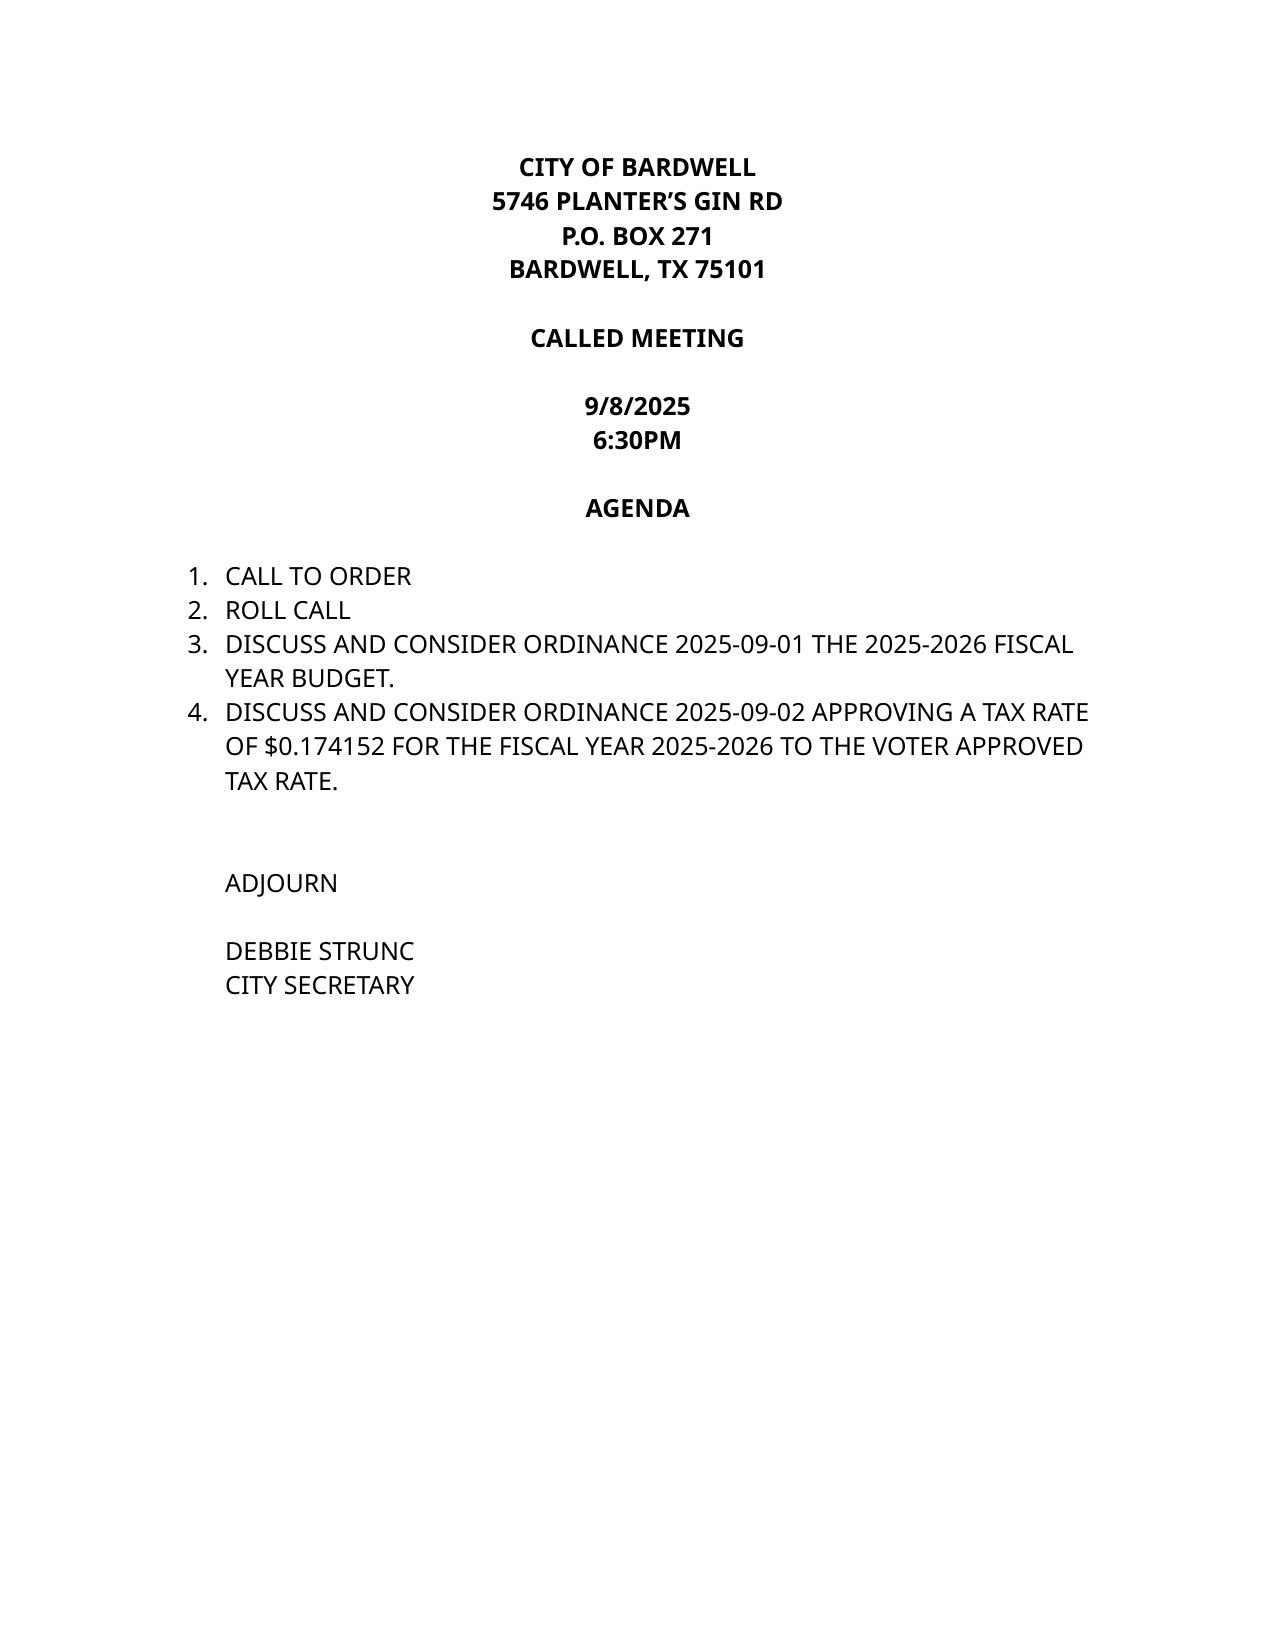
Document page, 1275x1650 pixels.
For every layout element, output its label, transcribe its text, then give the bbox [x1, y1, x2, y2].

text 9/8/2025 [150, 388, 1125, 422]
text AGENDA [150, 491, 1125, 525]
text CITY SECRETARY [225, 967, 1125, 1002]
text CITY OF BARDWELL [150, 150, 1125, 184]
text BARDWELL, TX 75101 [150, 252, 1125, 286]
list DISCUSS AND CONSIDER ORDINANCE 2025-09-02 APPROVING A TAX RATE OF $0.174152 FOR THE FISCAL YEAR 2025-2026 TO THE VOTER APPROVED TAX RATE. [187, 695, 1125, 797]
list ROLL CALL [187, 593, 1125, 627]
list DISCUSS AND CONSIDER ORDINANCE 2025-09-01 THE 2025-2026 FISCAL YEAR BUDGET. [187, 627, 1125, 695]
text 5746 PLANTER’S GIN RD [150, 184, 1125, 218]
text CALLED MEETING [150, 320, 1125, 354]
text ADJOURN [225, 865, 1125, 899]
list CALL TO ORDER [187, 559, 1125, 593]
text DEBBIE STRUNC [225, 933, 1125, 967]
text P.O. BOX 271 [150, 218, 1125, 252]
text 6:30PM [150, 422, 1125, 457]
